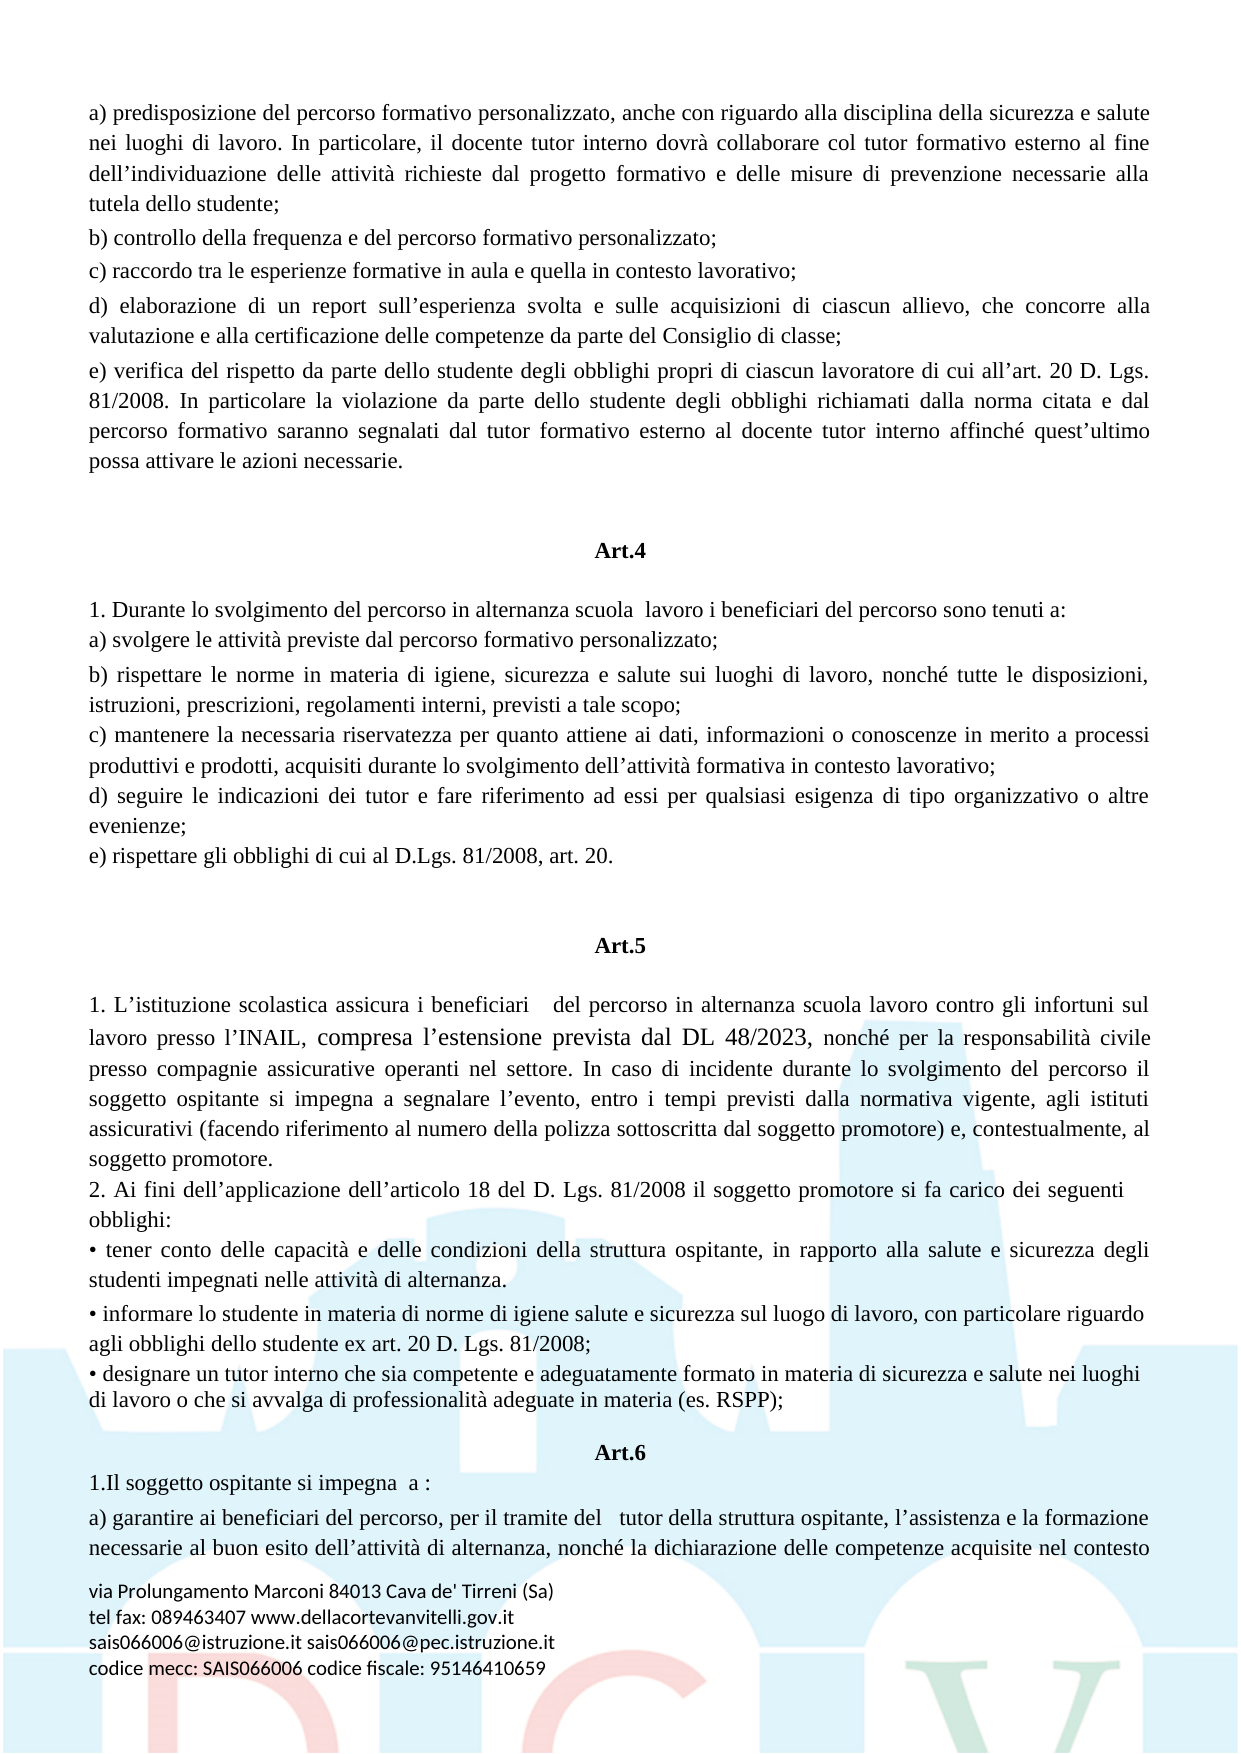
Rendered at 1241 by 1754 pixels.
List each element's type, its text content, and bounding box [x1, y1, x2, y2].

text e) verifica del rispetto da parte dello studente degli obblighi propri di ciascun lavoratore di cui all’art. 20 D. Lgs. 81/2008. In particolare la violazione da parte dello studente degli obblighi richiamati dalla norma citata e dal percorso formativo saranno segnalati dal tutor formativo esterno al docente tutor interno affinché quest’ultimo possa attivare le azioni necessarie. [89, 357, 1152, 474]
picture [3, 999, 1238, 1753]
text • designare un tutor interno che sia competente e adeguatamente formato in materia di sicurezza e salute nei luoghi di lavoro o che si avvalga di professionalità adeguate in materia (es. RSPP); [89, 1360, 1152, 1412]
text c) mantenere la necessaria riservatezza per quanto attiene ai dati, informazioni o conoscenze in merito a processi produttivi e prodotti, acquisiti durante lo svolgimento dell’attività formativa in contesto lavorativo; [89, 722, 1152, 778]
text • tener conto delle capacità e delle condizioni della struttura ospitante, in rapporto alla salute e sicurezza degli studenti impegnati nelle attività di alternanza. [89, 1236, 1152, 1293]
text 1. L’istituzione scolastica assicura i beneficiari del percorso in alternanza scuola lavoro contro gli infortuni sul lavoro presso l’INAIL, compresa l’estensione prevista dal DL 48/2023, nonché per la responsabilità civile presso compagnie assicurative operanti nel settore. In caso di incidente durante lo svolgimento del percorso il soggetto ospitante si impegna a segnalare l’evento, entro i tempi previsti dalla normativa vigente, agli istituti assicurativi (facendo riferimento al numero della polizza sottoscritta dal soggetto promotore) e, contestualmente, al soggetto promotore. [89, 992, 1152, 1172]
text d) elaborazione di un report sull’esperienza svolta e sulle acquisizioni di ciascun allievo, che concorre alla valutazione e alla certificazione delle competenze da parte del Consiglio di classe; [89, 292, 1152, 348]
text 2. Ai fini dell’applicazione dell’articolo 18 del D. Lgs. 81/2008 il soggetto promotore si fa carico dei seguenti obblighi: [89, 1176, 1126, 1232]
text c) raccordo tra le esperienze formative in aula e quella in contesto lavorativo; [89, 257, 1152, 284]
text Art.6 [89, 1439, 1152, 1465]
text a) predisposizione del percorso formativo personalizzato, anche con riguardo alla disciplina della sicurezza e salute nei luoghi di lavoro. In particolare, il docente tutor interno dovrà collaborare col tutor formativo esterno al fine dell’individuazione delle attività richieste dal progetto formativo e delle misure di prevenzione necessarie alla tutela dello studente; [89, 99, 1152, 216]
text Art.5 [89, 932, 1152, 958]
text b) controllo della frequenza e del percorso formativo personalizzato; [89, 224, 1152, 251]
text 1. Durante lo svolgimento del percorso in alternanza scuola lavoro i beneficiari del percorso sono tenuti a: [89, 596, 1152, 622]
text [89, 1504, 1152, 1561]
text Art.4 [89, 537, 1152, 563]
text • informare lo studente in materia di norme di igiene salute e sicurezza sul luogo di lavoro, con particolare riguardo agli obblighi dello studente ex art. 20 D. Lgs. 81/2008; [89, 1299, 1152, 1356]
text b) rispettare le norme in materia di igiene, sicurezza e salute sui luoghi di lavoro, nonché tutte le disposizioni, istruzioni, prescrizioni, regolamenti interni, previsti a tale scopo; [89, 661, 1152, 718]
text a) svolgere le attività previste dal percorso formativo personalizzato; [89, 626, 1152, 653]
text e) rispettare gli obblighi di cui al D.Lgs. 81/2008, art. 20. [89, 842, 1152, 869]
text d) seguire le indicazioni dei tutor e fare riferimento ad essi per qualsiasi esigenza di tipo organizzativo o altre evenienze; [89, 782, 1152, 838]
text 1.Il soggetto ospitante si impegna a : [89, 1469, 1152, 1496]
